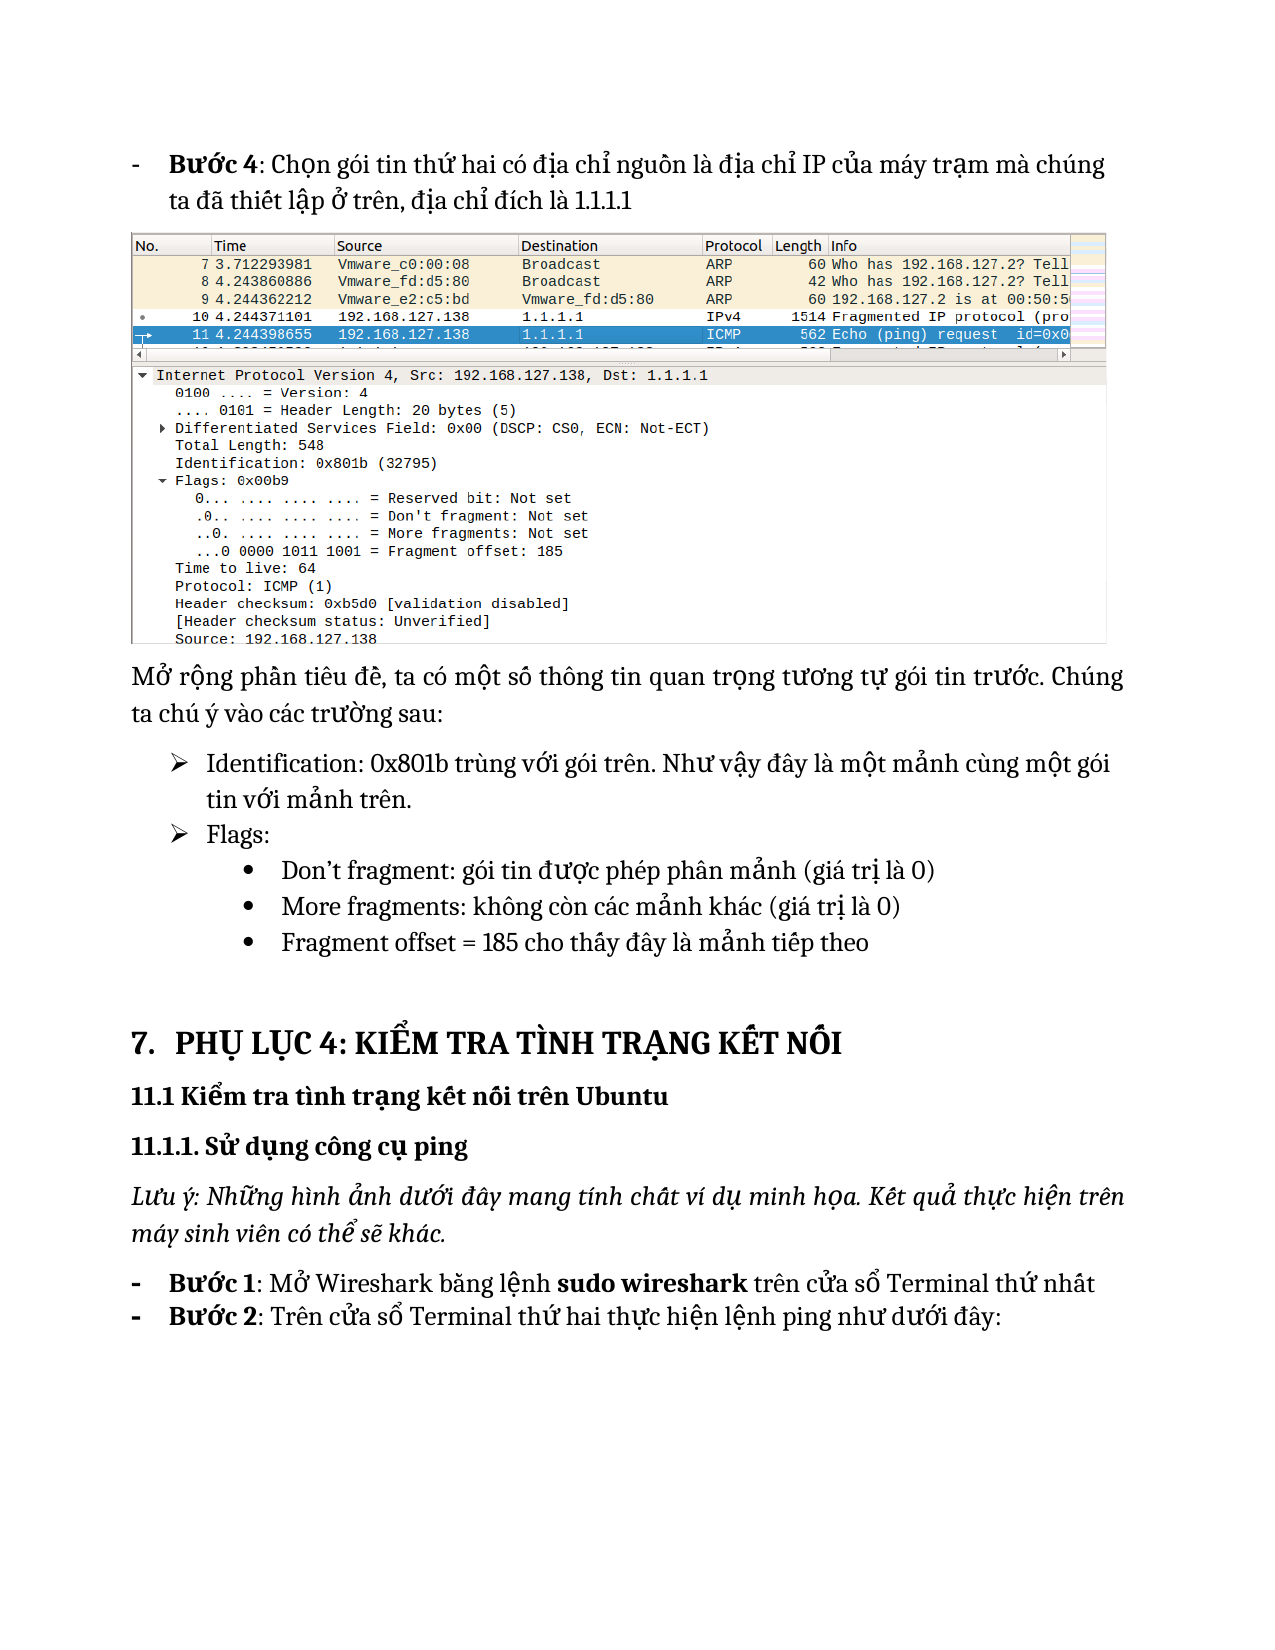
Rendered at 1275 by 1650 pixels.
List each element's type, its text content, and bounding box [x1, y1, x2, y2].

list Flags: [169, 819, 1125, 851]
picture [131, 232, 1107, 644]
list Fragment offset = 185 cho thấy đây là mảnh tiếp theo [244, 927, 1125, 958]
subtitle Phụ lục 4: KIỂM TRA TÌNH TRẠNG KẾT NỐI [131, 1024, 1125, 1063]
list Bước 4: Chọn gói tin thứ hai có địa chỉ nguồn là địa chỉ IP của máy trạm mà chúng ta đã thiết lập ở trên, địa chỉ đích là 1.1.1.1 [131, 148, 1125, 216]
list Bước 1: Mở Wireshark bằng lệnh sudo wireshark trên cửa sổ Terminal thứ nhất [131, 1268, 1125, 1299]
list Identification: 0x801b trùng với gói trên. Như vậy đây là một mảnh cùng một gói tin với mảnh trên. [169, 748, 1125, 815]
text 11.1.1. Sử dụng công cụ ping [131, 1131, 1125, 1162]
text 11.1 Kiểm tra tình trạng kết nối trên Ubuntu [131, 1081, 1125, 1112]
list Don’t fragment: gói tin được phép phân mảnh (giá trị là 0) [244, 855, 1125, 886]
list More fragments: không còn các mảnh khác (giá trị là 0) [244, 891, 1125, 922]
text Lưu ý: Những hình ảnh dưới đây mang tính chất ví dụ minh họa. Kết quả thực hiện trên máy sinh viên có thể sẽ khác. [131, 1181, 1125, 1249]
list Bước 2: Trên cửa sổ Terminal thứ hai thực hiện lệnh ping như dưới đây: [131, 1301, 1125, 1332]
text Mở rộng phần tiêu đề, ta có một số thông tin quan trọng tương tự gói tin trước. Chúng ta chú ý vào các trường sau: [131, 661, 1125, 729]
